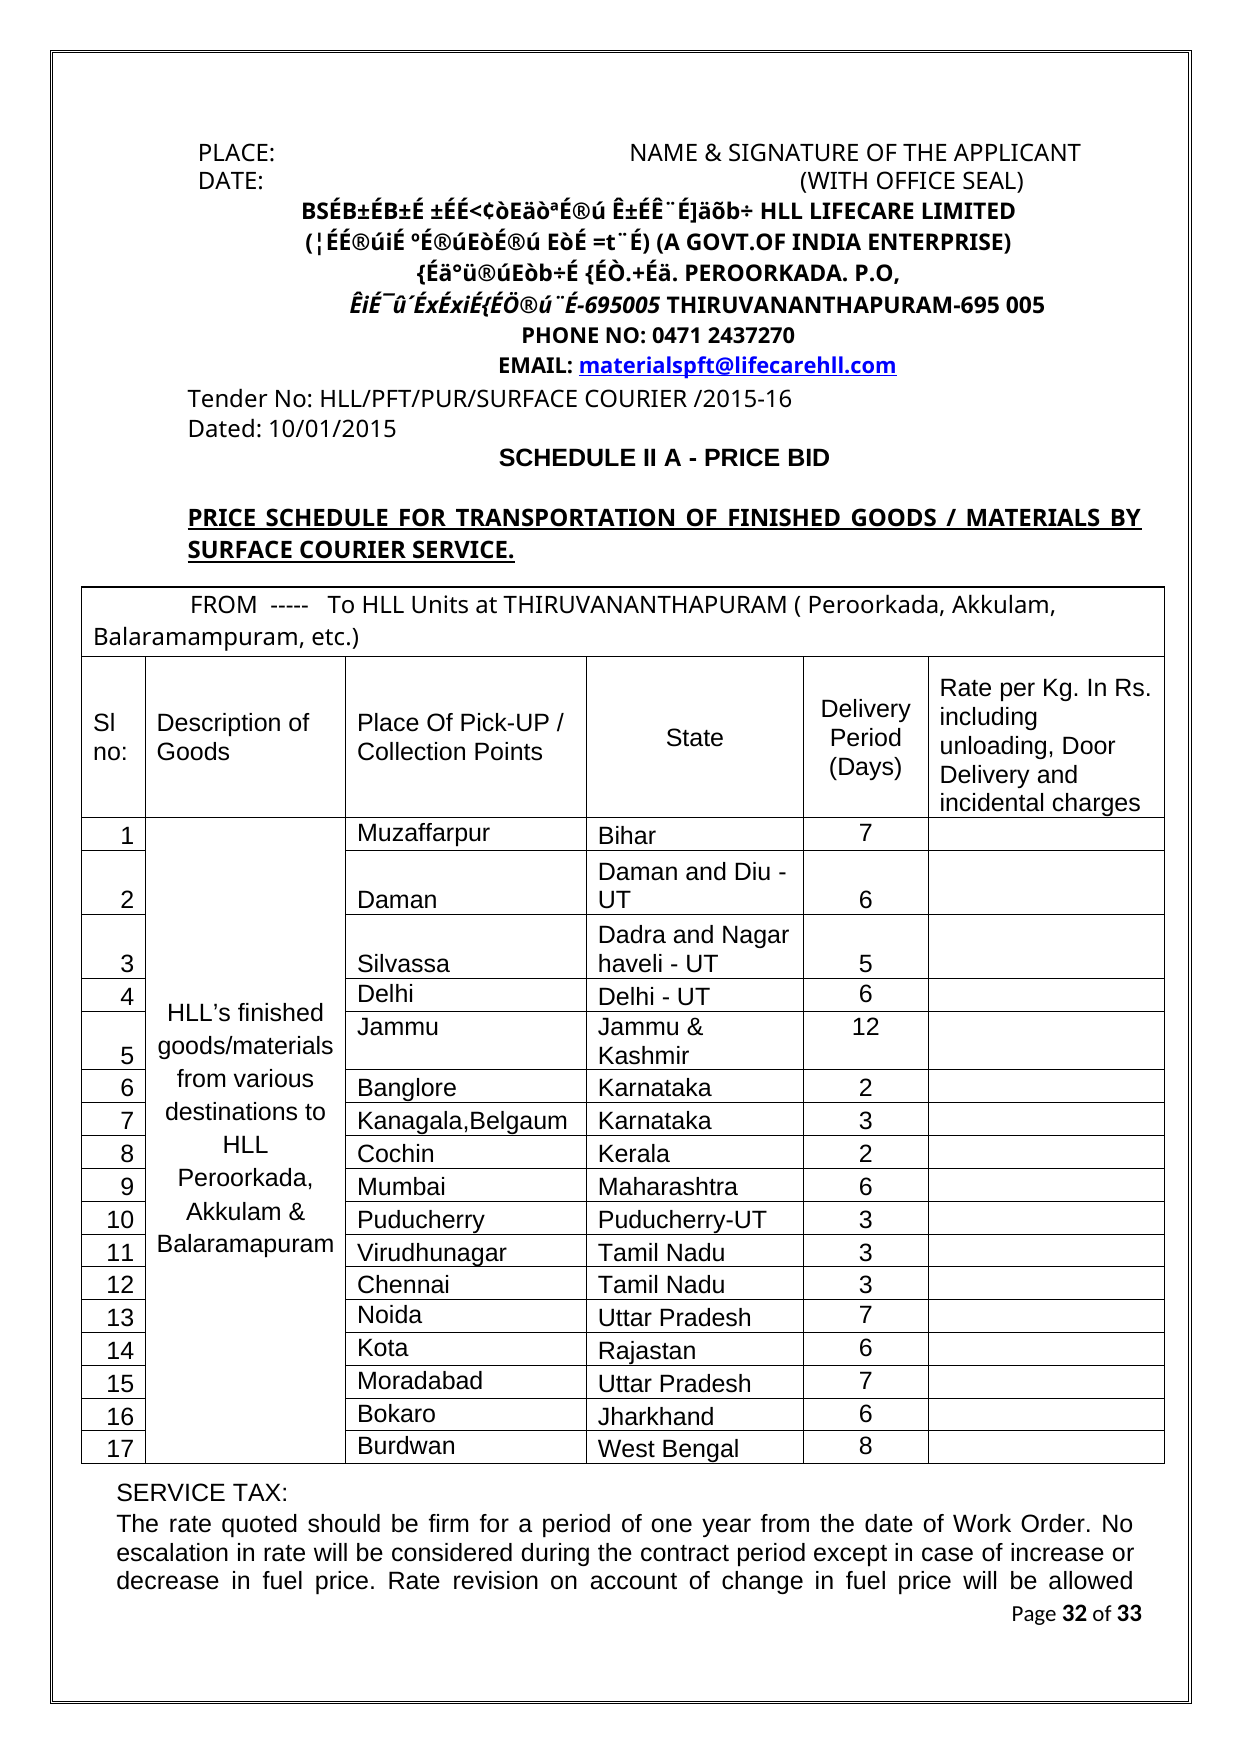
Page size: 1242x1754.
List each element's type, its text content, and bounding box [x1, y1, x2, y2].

table_cell 5 [82, 1012, 145, 1069]
text PRICE SCHEDULE FOR TRANSPORTATION OF FINISHED GOODS / MATERIALS BY SURFACE COURIER SERVICE. [187, 529, 1142, 566]
table_cell 3 [82, 915, 145, 978]
table_cell 9 [82, 1169, 145, 1201]
table_cell Jammu & Kashmir [587, 1012, 803, 1069]
table_cell Karnataka [587, 1103, 803, 1135]
table_header FROM ----- To HLL Units at THIRUVANANTHAPURAM ( Peroorkada, Akkulam, Balaramampuram, etc.) [82, 588, 1164, 656]
table_cell Puducherry-UT [587, 1202, 803, 1233]
table_cell Chennai [346, 1267, 586, 1299]
table_cell [929, 1169, 1164, 1201]
table_cell 2 [804, 1070, 928, 1102]
table_cell 10 [82, 1202, 145, 1233]
text Tender No: HLL/PFT/PUR/SURFACE COURIER /2015-16 [187, 382, 1146, 415]
table_cell Delhi [346, 979, 586, 1011]
table_cell Description of Goods [146, 657, 345, 817]
table_cell Delivery Period (Days) [804, 657, 928, 817]
table_cell Sl no: [82, 657, 145, 817]
table_cell [929, 851, 1164, 914]
table_cell [929, 979, 1164, 1011]
table_cell 6 [804, 851, 928, 914]
table_cell 14 [82, 1333, 145, 1365]
table_cell Bokaro [346, 1399, 586, 1430]
table_cell [929, 1235, 1164, 1266]
text PRICE SCHEDULE FOR TRANSPORTATION OF FINISHED GOODS / MATERIALS BY SURFACE COURIER SERVICE. [187, 500, 1142, 528]
text EMAIL: materialspft@lifecarehll.com [253, 349, 1142, 379]
subtitle {Éä°ü®úEòb÷É {ÉÒ.+Éä. PEROORKADA. P.O, [175, 257, 1142, 288]
table_cell [929, 1012, 1164, 1069]
table_cell 7 [82, 1103, 145, 1135]
table_cell 8 [82, 1136, 145, 1168]
table_cell 12 [804, 1012, 928, 1069]
table_cell [929, 1431, 1164, 1463]
table_cell Kanagala,Belgaum [346, 1103, 586, 1135]
table_cell 13 [82, 1300, 145, 1332]
table_cell Maharashtra [587, 1169, 803, 1201]
table_cell [929, 1070, 1164, 1102]
table_cell Cochin [346, 1136, 586, 1168]
table_cell [929, 915, 1164, 978]
table_cell Bihar [587, 818, 803, 850]
table_cell Kota [346, 1333, 586, 1365]
table_cell 3 [804, 1267, 928, 1299]
table_cell Karnataka [587, 1070, 803, 1102]
table_cell 2 [82, 851, 145, 914]
table_cell West Bengal [587, 1431, 803, 1463]
table_cell Rajastan [587, 1333, 803, 1365]
table_cell Rate per Kg. In Rs. including unloading, Door Delivery and incidental charges [929, 657, 1164, 817]
table_cell Jammu [346, 1012, 586, 1069]
table_cell 15 [82, 1366, 145, 1397]
table_cell Tamil Nadu [587, 1267, 803, 1299]
table_cell 6 [82, 1070, 145, 1102]
table_cell 3 [804, 1202, 928, 1233]
table_cell 1 [82, 818, 145, 850]
table_cell [929, 1136, 1164, 1168]
table_cell [929, 1399, 1164, 1430]
table_cell [929, 1103, 1164, 1135]
table_cell 6 [804, 1333, 928, 1365]
table_cell 12 [82, 1267, 145, 1299]
text (¦ÉÉ®úiÉ ºÉ®úEòÉ®ú EòÉ =t¨É) (A GOVT.OF INDIA ENTERPRISE) [175, 226, 1142, 257]
text PHONE NO: 0471 2437270 [175, 320, 1142, 349]
table_cell 8 [804, 1431, 928, 1463]
text BSÉB±ÉB±É ±ÉÉ<¢òEäòªÉ®ú Ê±ÉÊ¨É]äõb÷ HLL LIFECARE LIMITED [175, 195, 1142, 226]
table_cell Dadra and Nagar haveli - UT [587, 915, 803, 978]
table_cell Tamil Nadu [587, 1235, 803, 1266]
table_cell Daman and Diu - UT [587, 851, 803, 914]
table_cell Mumbai [346, 1169, 586, 1201]
text Dated: 10/01/2015 [187, 415, 894, 443]
table_cell 11 [82, 1235, 145, 1266]
table_cell Jharkhand [587, 1399, 803, 1430]
table_cell Daman [346, 851, 586, 914]
table_cell 3 [804, 1235, 928, 1266]
table_cell 7 [804, 1300, 928, 1332]
table_cell Banglore [346, 1070, 586, 1102]
table_cell Kerala [587, 1136, 803, 1168]
table_cell [929, 1202, 1164, 1233]
table_cell 5 [804, 915, 928, 978]
table_cell Burdwan [346, 1431, 586, 1463]
table_cell [929, 1300, 1164, 1332]
table_cell Noida [346, 1300, 586, 1332]
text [116, 1509, 1134, 1595]
text PLACE: NAME & SIGNATURE OF THE APPLICANT DATE: (WITH OFFICE SEAL) [198, 139, 1149, 195]
table_cell 6 [804, 1399, 928, 1430]
table_cell 2 [804, 1136, 928, 1168]
table_cell 17 [82, 1431, 145, 1463]
table_cell Delhi - UT [587, 979, 803, 1011]
table_cell Moradabad [346, 1366, 586, 1397]
table_cell 7 [804, 1366, 928, 1397]
table_cell 3 [804, 1103, 928, 1135]
table_cell Puducherry [346, 1202, 586, 1233]
table_cell [929, 1267, 1164, 1299]
text SERVICE TAX: [116, 1485, 1142, 1506]
table_cell 16 [82, 1399, 145, 1430]
table_cell Virudhunagar [346, 1235, 586, 1266]
table_cell [929, 818, 1164, 850]
text SCHEDULE II A - PRICE BID [187, 443, 1142, 472]
table_cell 6 [804, 979, 928, 1011]
table_cell 4 [82, 979, 145, 1011]
table_cell State [587, 657, 803, 817]
table_cell Place Of Pick-UP / Collection Points [346, 657, 586, 817]
table_cell [929, 1333, 1164, 1365]
table_cell Muzaffarpur [346, 818, 586, 850]
table_cell Uttar Pradesh [587, 1300, 803, 1332]
table_cell 6 [804, 1169, 928, 1201]
table_cell 7 [804, 818, 928, 850]
table_cell Silvassa [346, 915, 586, 978]
table_cell Uttar Pradesh [587, 1366, 803, 1397]
table_cell [929, 1366, 1164, 1397]
text ÊiÉ¯û´ÉxÉxiÉ{ÉÖ®ú¨É-695005 THIRUVANANTHAPURAM-695 005 [253, 288, 1142, 320]
table_cell HLL’s finished goods/materials from various destinations to HLL Peroorkada, Akkulam & Balaramapuram [146, 818, 345, 1463]
